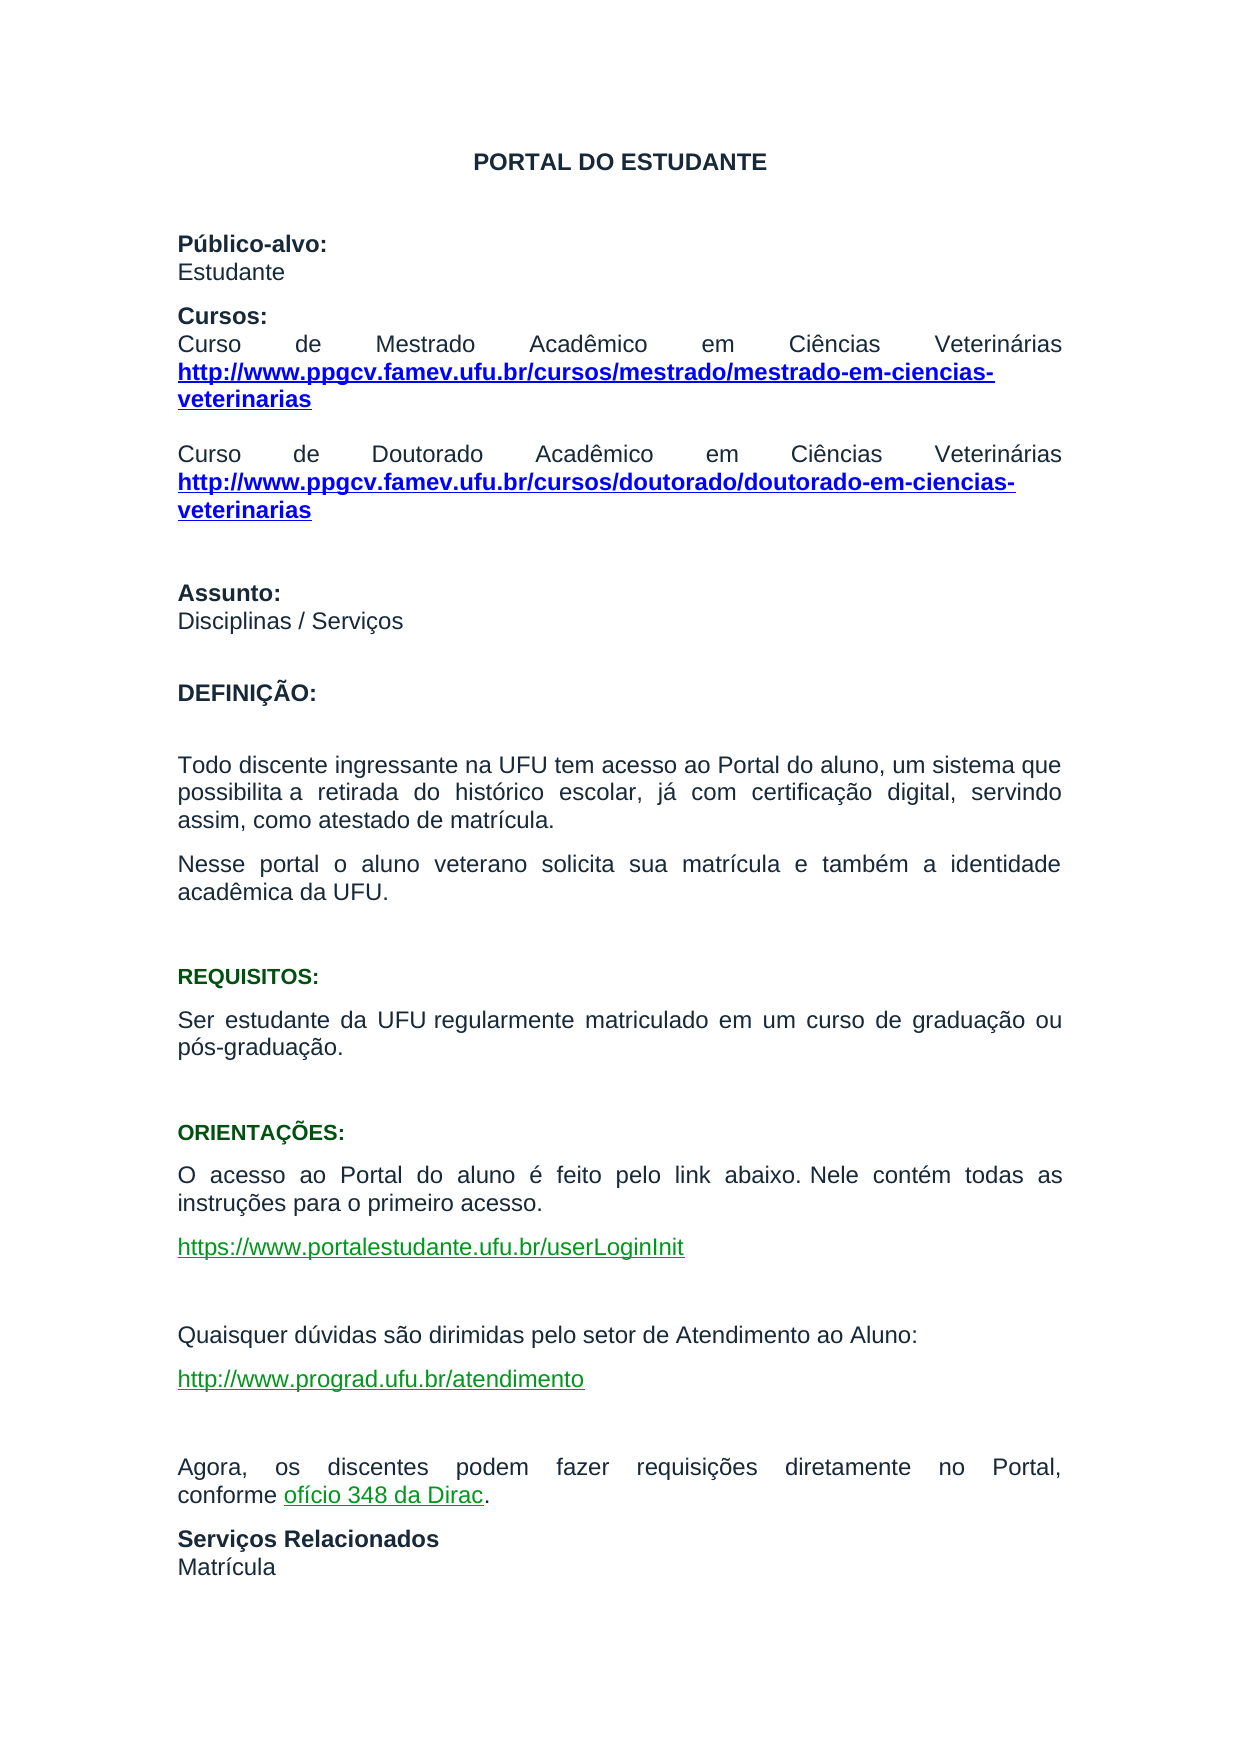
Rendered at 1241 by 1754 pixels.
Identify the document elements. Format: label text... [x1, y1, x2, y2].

text Estudante [177, 258, 1063, 286]
text Assunto: [177, 579, 1063, 607]
text Público-alvo: [177, 230, 1063, 258]
text Ser estudante da UFU regularmente matriculado em um curso de graduação ou pós-graduação. [177, 1006, 1063, 1061]
text ORIENTAÇÕES: [177, 1119, 1063, 1144]
text Todo discente ingressante na UFU tem acesso ao Portal do aluno, um sistema que possibilita a retirada do histórico escolar, já com certificação digital, servindo assim, como atestado de matrícula. [177, 751, 1063, 833]
text https://www.portalestudante.ufu.br/userLoginInit [177, 1233, 1063, 1261]
text Agora, os discentes podem fazer requisições diretamente no Portal, conforme ofício 348 da Dirac. [177, 1453, 1063, 1508]
text Cursos: [177, 302, 1063, 330]
text DEFINIÇÃO: [177, 679, 1063, 706]
text REQUISITOS: [177, 964, 1063, 989]
text Quaisquer dúvidas são dirimidas pelo setor de Atendimento ao Aluno: [177, 1321, 1063, 1349]
text Curso de Doutorado Acadêmico em Ciências Veterinárias http://www.ppgcv.famev.ufu.br/cursos/doutorado/doutorado-em-ciencias-veterinarias [177, 440, 1063, 523]
text http://www.prograd.ufu.br/atendimento [177, 1365, 1063, 1393]
text Disciplinas / Serviços [177, 607, 1063, 634]
text Curso de Mestrado Acadêmico em Ciências Veterinárias http://www.ppgcv.famev.ufu.br/cursos/mestrado/mestrado-em-ciencias-veterinarias [177, 330, 1063, 413]
text PORTAL DO ESTUDANTE [177, 148, 1063, 175]
text Nesse portal o aluno veterano solicita sua matrícula e também a identidade acadêmica da UFU. [177, 850, 1063, 905]
text Serviços Relacionados [177, 1525, 1063, 1553]
text Matrícula [177, 1553, 1063, 1580]
text O acesso ao Portal do aluno é feito pelo link abaixo. Nele contém todas as instruções para o primeiro acesso. [177, 1161, 1063, 1216]
